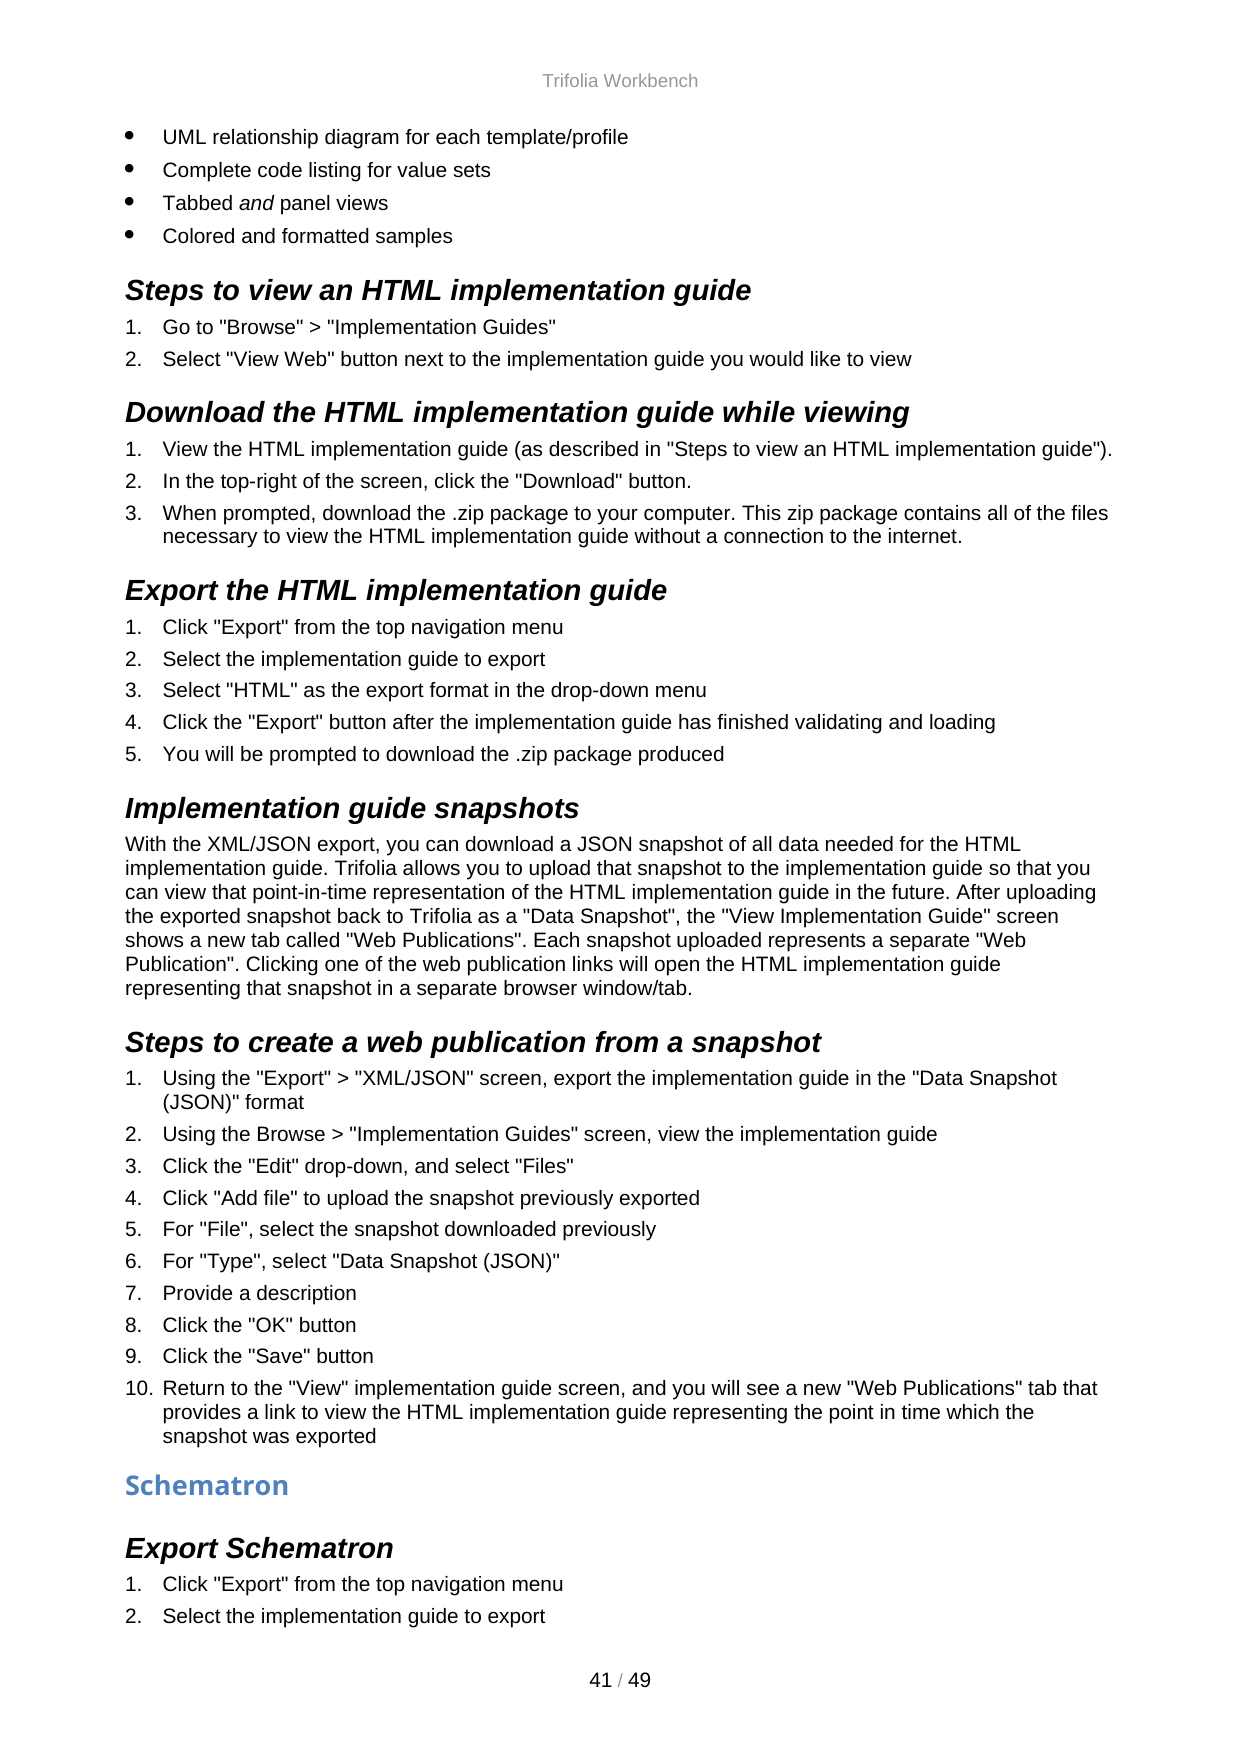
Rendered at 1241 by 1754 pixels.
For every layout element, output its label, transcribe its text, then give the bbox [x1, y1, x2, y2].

list Colored and formatted samples [125, 223, 1115, 248]
subtitle Download the HTML implementation guide while viewing [125, 396, 1115, 429]
subtitle Export the HTML implementation guide [125, 573, 1115, 607]
list For "Type", select "Data Snapshot (JSON)" [125, 1249, 1115, 1273]
list Go to "Browse" > "Implementation Guides" [125, 315, 1115, 339]
list Provide a description [125, 1281, 1115, 1305]
list Click "Add file" to upload the snapshot previously exported [125, 1185, 1115, 1209]
list Select "View Web" button next to the implementation guide you would like to view [125, 347, 1115, 371]
list When prompted, download the .zip package to your computer. This zip package contains all of the files necessary to view the HTML implementation guide without a connection to the internet. [125, 500, 1115, 548]
list Click the "Export" button after the implementation guide has finished validating and loading [125, 710, 1115, 734]
list Return to the "View" implementation guide screen, and you will see a new "Web Publications" tab that provides a link to view the HTML implementation guide representing the point in time which the snapshot was exported [125, 1376, 1115, 1448]
list Select "HTML" as the export format in the drop-down menu [125, 678, 1115, 702]
list In the top-right of the screen, click the "Download" button. [125, 469, 1115, 493]
list Using the Browse > "Implementation Guides" screen, view the implementation guide [125, 1122, 1115, 1146]
subtitle Export Schematron [125, 1531, 1115, 1564]
list Click "Export" from the top navigation menu [125, 1572, 1115, 1596]
list View the HTML implementation guide (as described in "Steps to view an HTML implementation guide"). [125, 437, 1115, 461]
list Click the "Save" button [125, 1344, 1115, 1368]
list Using the "Export" > "XML/JSON" screen, export the implementation guide in the "Data Snapshot (JSON)" format [125, 1066, 1115, 1114]
list Complete code listing for value sets [125, 158, 1115, 183]
list Select the implementation guide to export [125, 1604, 1115, 1628]
list Tabbed and panel views [125, 191, 1115, 216]
subtitle Implementation guide snapshots [125, 791, 1115, 824]
list Click the "Edit" drop-down, and select "Files" [125, 1154, 1115, 1178]
list UML relationship diagram for each template/profile [125, 125, 1115, 150]
text Schematron [123, 1463, 1117, 1506]
text With the XML/JSON export, you can download a JSON snapshot of all data needed for the HTML implementation guide. Trifolia allows you to upload that snapshot to the implementation guide so that you can view that point-in-time representation of the HTML implementation guide in the future. After uploading the exported snapshot back to Trifolia as a "Data Snapshot", the "View Implementation Guide" screen shows a new tab called "Web Publications". Each snapshot uploaded represents a separate "Web Publication". Clicking one of the web publication links will open the HTML implementation guide representing that snapshot in a separate browser window/tab. [125, 832, 1115, 1000]
subtitle Steps to view an HTML implementation guide [125, 273, 1115, 307]
list For "File", select the snapshot downloaded previously [125, 1217, 1115, 1241]
list Select the implementation guide to export [125, 646, 1115, 670]
list Click the "OK" button [125, 1312, 1115, 1336]
list You will be prompted to download the .zip package produced [125, 742, 1115, 766]
subtitle Steps to create a web publication from a snapshot [125, 1025, 1115, 1058]
list Click "Export" from the top navigation menu [125, 615, 1115, 639]
